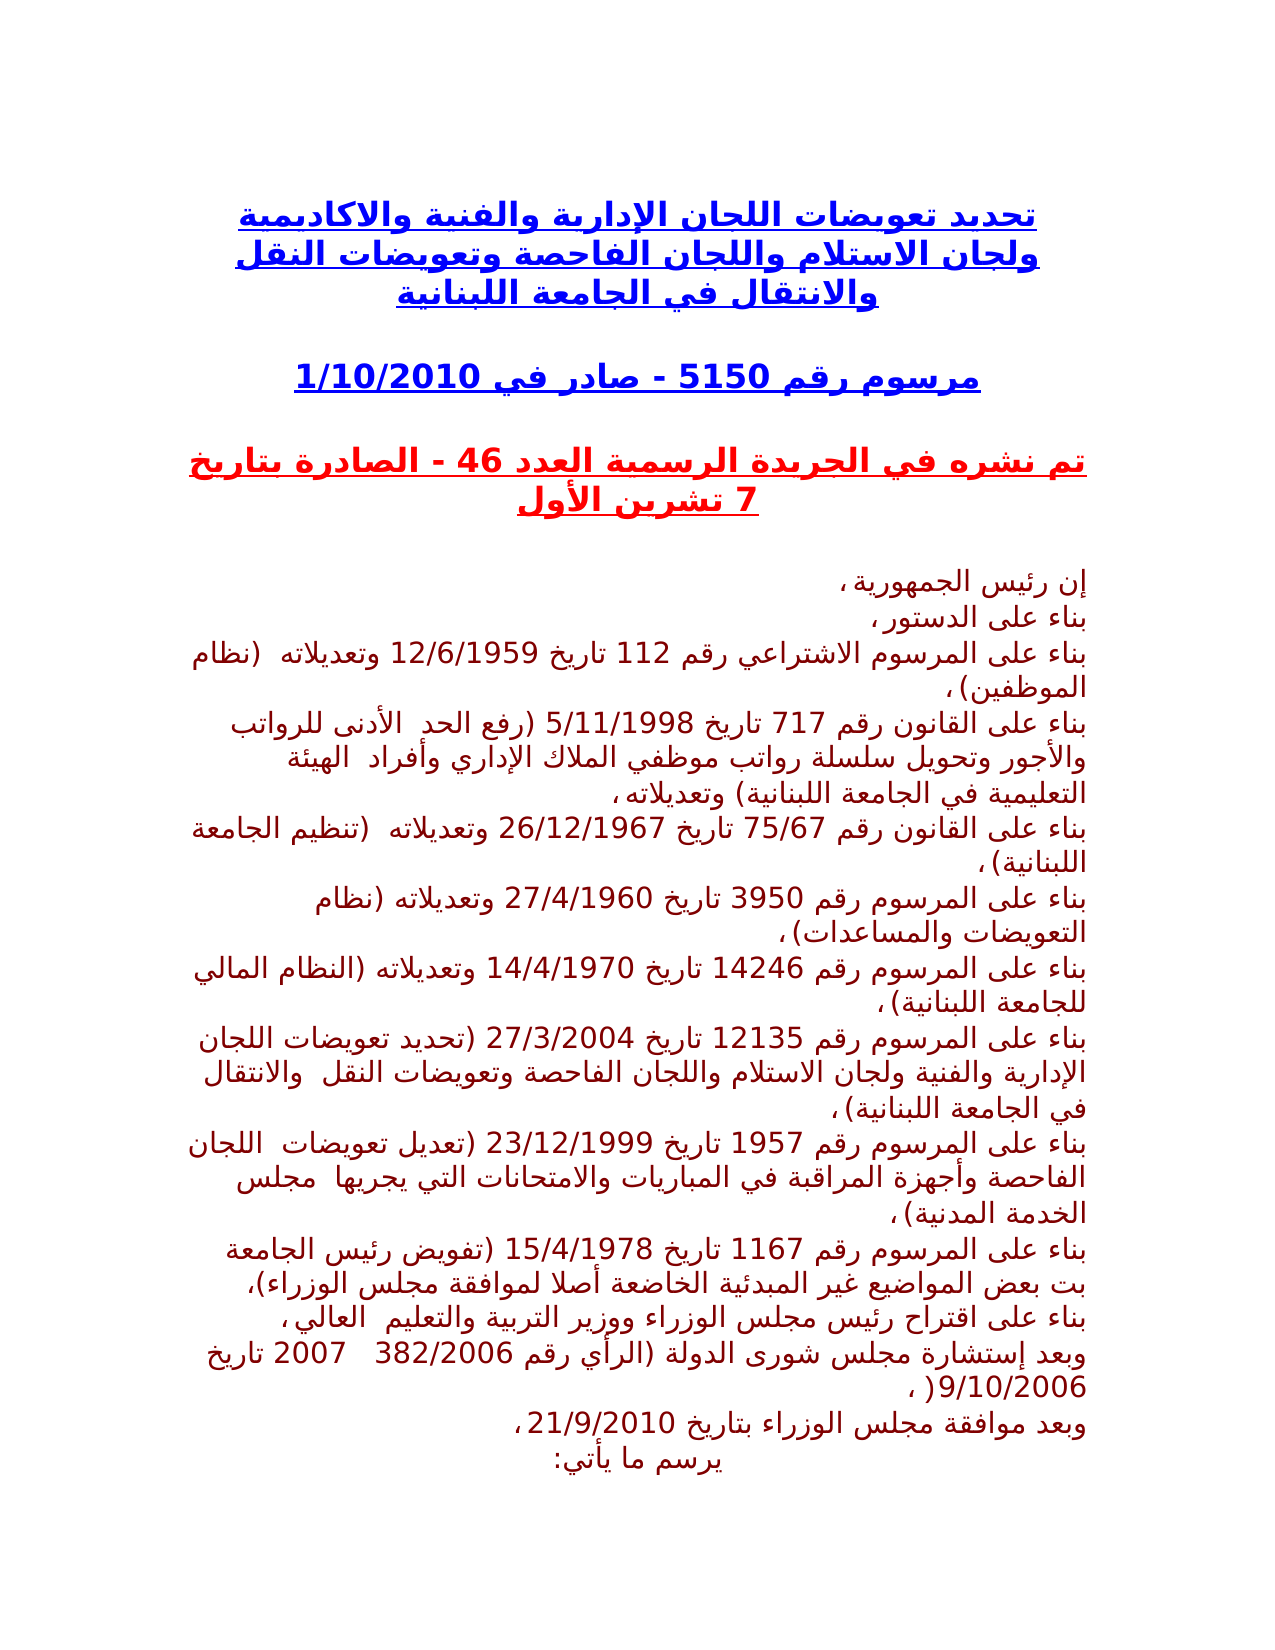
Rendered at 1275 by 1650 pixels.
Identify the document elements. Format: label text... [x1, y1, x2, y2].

text بناء على القانون رقم 717 تاريخ 5/11/1998 (رفع الحد الأدنى للرواتب والأجور وتحويل سلسلة رواتب موظفي الملاك الإداري وأفراد الهيئة التعليمية في الجامعة اللبنانية) وتعديلاته، [187, 706, 1087, 812]
text مرسوم رقم 5150 - صادر في 1/10/2010 [187, 357, 1087, 396]
text بناء على اقتراح رئيس مجلس الوزراء ووزير التربية والتعليم العالي، [187, 1300, 1087, 1336]
text بناء على المرسوم الاشتراعي رقم 112 تاريخ 12/6/1959 وتعديلاته (نظام الموظفين)، [187, 636, 1087, 706]
text بناء على المرسوم رقم 12135 تاريخ 27/3/2004 (تحديد تعويضات اللجان الإدارية والفنية ولجان الاستلام واللجان الفاحصة وتعويضات النقل والانتقال في الجامعة اللبنانية)، [187, 1021, 1087, 1127]
text إن رئيس الجمهورية، [187, 565, 1087, 601]
text بناء على المرسوم رقم 3950 تاريخ 27/4/1960 وتعديلاته (نظام التعويضات والمساعدات)، [187, 882, 1087, 951]
text يرسم ما يأتي: [187, 1442, 1087, 1476]
text تم نشره في الجريدة الرسمية العدد 46 - الصادرة بتاريخ 7 تشرين الأول [187, 442, 1087, 519]
text وبعد إستشارة مجلس شورى الدولة (الرأي رقم 382/2006 2007 تاريخ 9/10/2006(، [187, 1336, 1087, 1406]
text تحديد تعويضات اللجان الإدارية والفنية والاكاديمية ولجان الاستلام واللجان الفاحصة وتعويضات النقل والانتقال في الجامعة اللبنانية [187, 195, 1087, 312]
text بناء على المرسوم رقم 14246 تاريخ 14/4/1970 وتعديلاته (النظام المالي للجامعة اللبنانية)، [187, 951, 1087, 1021]
text بناء على الدستور، [187, 601, 1087, 636]
text بناء على القانون رقم 75/67 تاريخ 26/12/1967 وتعديلاته (تنظيم الجامعة اللبنانية)، [187, 812, 1087, 882]
text وبعد موافقة مجلس الوزراء بتاريخ 21/9/2010، [187, 1406, 1087, 1442]
text بناء على المرسوم رقم 1957 تاريخ 23/12/1999 (تعديل تعويضات اللجان الفاحصة وأجهزة المراقبة في المباريات والامتحانات التي يجريها مجلس الخدمة المدنية)، [187, 1127, 1087, 1232]
text بناء على المرسوم رقم 1167 تاريخ 15/4/1978 (تفويض رئيس الجامعة بت بعض المواضيع غير المبدئية الخاضعة أصلا لموافقة مجلس الوزراء)، [187, 1232, 1087, 1300]
